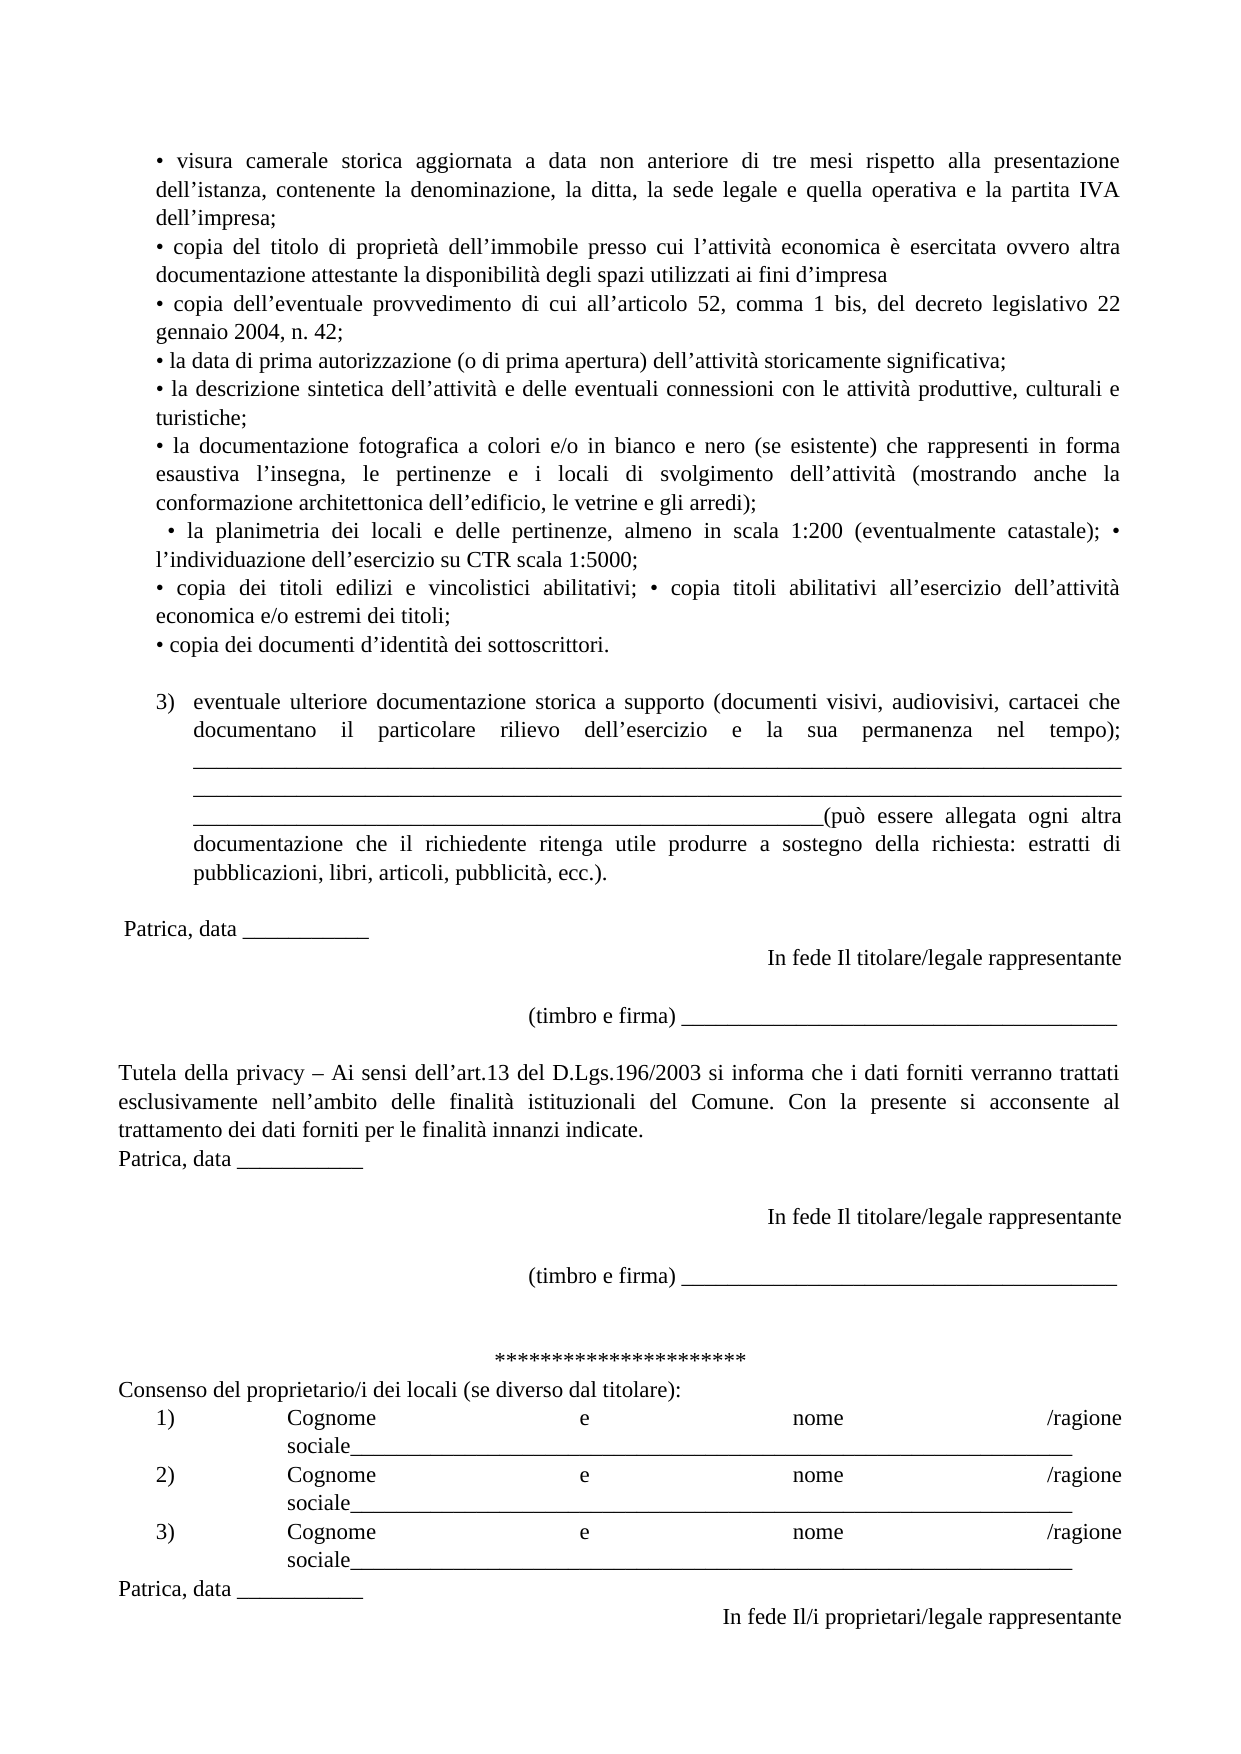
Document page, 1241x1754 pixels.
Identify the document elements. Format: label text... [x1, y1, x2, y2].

text ********************** [118, 1347, 1122, 1374]
text Patrica, data ___________ [118, 1575, 1122, 1601]
list eventuale ulteriore documentazione storica a supporto (documenti visivi, audiovisivi, cartacei che documentano il particolare rilievo dell’esercizio e la sua permanenza nel tempo); __________________________________________________________________________________________________________________________________________________________________ _______________________________________________________(può essere allegata ogni altra documentazione che il richiedente ritenga utile produrre a sostegno della richiesta: estratti di pubblicazioni, libri, articoli, pubblicità, ecc.). [156, 688, 1122, 885]
list Cognome e nome /ragione sociale_______________________________________________________________ [156, 1461, 1122, 1516]
text • la descrizione sintetica dell’attività e delle eventuali connessioni con le attività produttive, culturali e turistiche; [156, 375, 1122, 430]
text In fede Il titolare/legale rappresentante [118, 944, 1122, 970]
text • copia del titolo di proprietà dell’immobile presso cui l’attività economica è esercitata ovvero altra documentazione attestante la disponibilità degli spazi utilizzati ai fini d’impresa [156, 233, 1122, 288]
list Cognome e nome /ragione sociale_______________________________________________________________ [156, 1404, 1122, 1459]
text (timbro e firma) ______________________________________ [118, 1002, 1122, 1029]
list Cognome e nome /ragione sociale_______________________________________________________________ [156, 1518, 1122, 1573]
text In fede Il titolare/legale rappresentante [118, 1203, 1122, 1230]
text Patrica, data ___________ [118, 915, 1122, 942]
text Tutela della privacy – Ai sensi dell’art.13 del D.Lgs.196/2003 si informa che i dati forniti verranno trattati esclusivamente nell’ambito delle finalità istituzionali del Comune. Con la presente si acconsente al trattamento dei dati forniti per le finalità innanzi indicate. [118, 1059, 1122, 1143]
text • copia dei documenti d’identità dei sottoscrittori. [156, 631, 1122, 657]
text • copia dell’eventuale provvedimento di cui all’articolo 52, comma 1 bis, del decreto legislativo 22 gennaio 2004, n. 42; [156, 290, 1122, 344]
text Consenso del proprietario/i dei locali (se diverso dal titolare): [118, 1376, 1122, 1402]
text • visura camerale storica aggiornata a data non anteriore di tre mesi rispetto alla presentazione dell’istanza, contenente la denominazione, la ditta, la sede legale e quella operativa e la partita IVA dell’impresa; [156, 148, 1122, 231]
text (timbro e firma) ______________________________________ [118, 1262, 1122, 1288]
text • la data di prima autorizzazione (o di prima apertura) dell’attività storicamente significativa; [156, 347, 1122, 373]
text In fede Il/i proprietari/legale rappresentante [118, 1603, 1122, 1629]
text • la documentazione fotografica a colori e/o in bianco e nero (se esistente) che rappresenti in forma esaustiva l’insegna, le pertinenze e i locali di svolgimento dell’attività (mostrando anche la conformazione architettonica dell’edificio, le vetrine e gli arredi); [156, 432, 1122, 515]
text • copia dei titoli edilizi e vincolistici abilitativi; • copia titoli abilitativi all’esercizio dell’attività economica e/o estremi dei titoli; [156, 574, 1122, 629]
text • la planimetria dei locali e delle pertinenze, almeno in scala 1:200 (eventualmente catastale); • l’individuazione dell’esercizio su CTR scala 1:5000; [156, 517, 1122, 572]
text Patrica, data ___________ [118, 1145, 1122, 1171]
